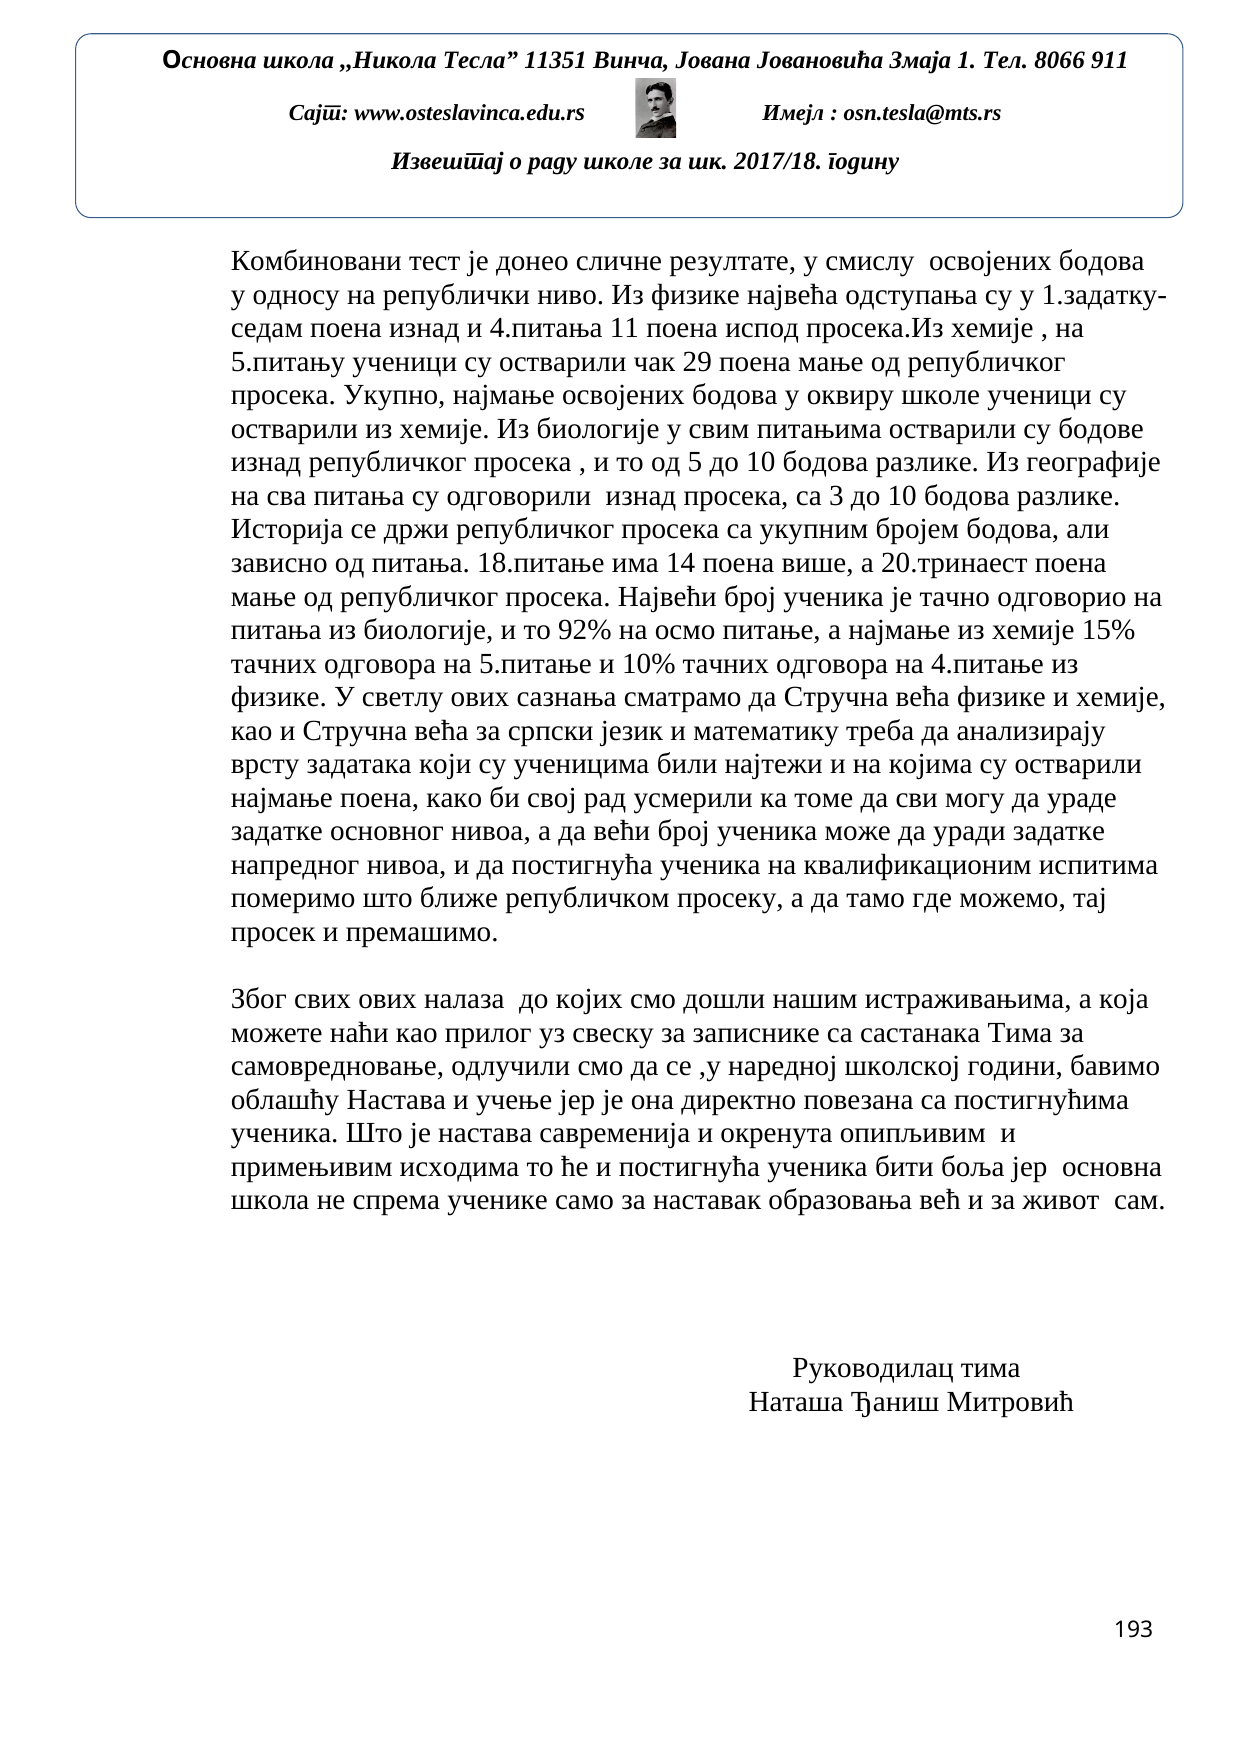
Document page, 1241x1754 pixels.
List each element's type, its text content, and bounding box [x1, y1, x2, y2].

text Због свих ових налаза до којих смо дошли нашим истраживањима, а која можете наћи као прилог уз свеску за записнике са састанака Тима за самовредновање, одлучили смо да се ,у наредној школској години, бавимо облашћу Настава и учење јер је она директно повезана са постигнућима ученика. Што је настава савременија и окренута опипљивим и примењивим исходима то ће и постигнућа ученика бити боља јер основна школа не спрема ученике само за наставак образовања већ и за живот сам. [231, 981, 1172, 1216]
text Наташа Ђаниш Митровић [231, 1384, 1172, 1417]
picture [635, 78, 677, 138]
text Руководилац тима [231, 1350, 1172, 1384]
text Комбиновани тест је донео сличне резултате, у смислу освојених бодова у односу на републички ниво. Из физике највећа одступања су у 1.задатку- седам поена изнад и 4.питања 11 поена испод просека.Из хемије , на 5.питању ученици су остварили чак 29 поена мање од републичког просека. Укупно, најмање освојених бодова у оквиру школе ученици су остварили из хемије. Из биологије у свим питањима остварили су бодове изнад републичког просека , и то од 5 до 10 бодова разлике. Из географије на сва питања су одговорили изнад просека, са 3 до 10 бодова разлике. Историја се држи републичког просека са укупним бројем бодова, али зависно од питања. 18.питање има 14 поена више, а 20.тринаест поена мање од републичког просека. Највећи број ученика је тачно одговорио на питања из биологије, и то 92% на осмо питање, а најмање из хемије 15% тачних одговора на 5.питање и 10% тачних одговора на 4.питање из физике. У светлу ових сазнања сматрамо да Стручна већа физике и хемије, као и Стручна већа за српски језик и математику треба да анализирају врсту задатака који су ученицима били најтежи и на којима су остварили најмање поена, како би свој рад усмерили ка томе да сви могу да ураде задатке основног нивоа, а да већи број ученика може да уради задатке напредног нивоа, и да постигнућа ученика на квалификационим испитима померимо што ближе републичком просеку, а да тамо где можемо, тај просек и премашимо. [231, 243, 1172, 948]
